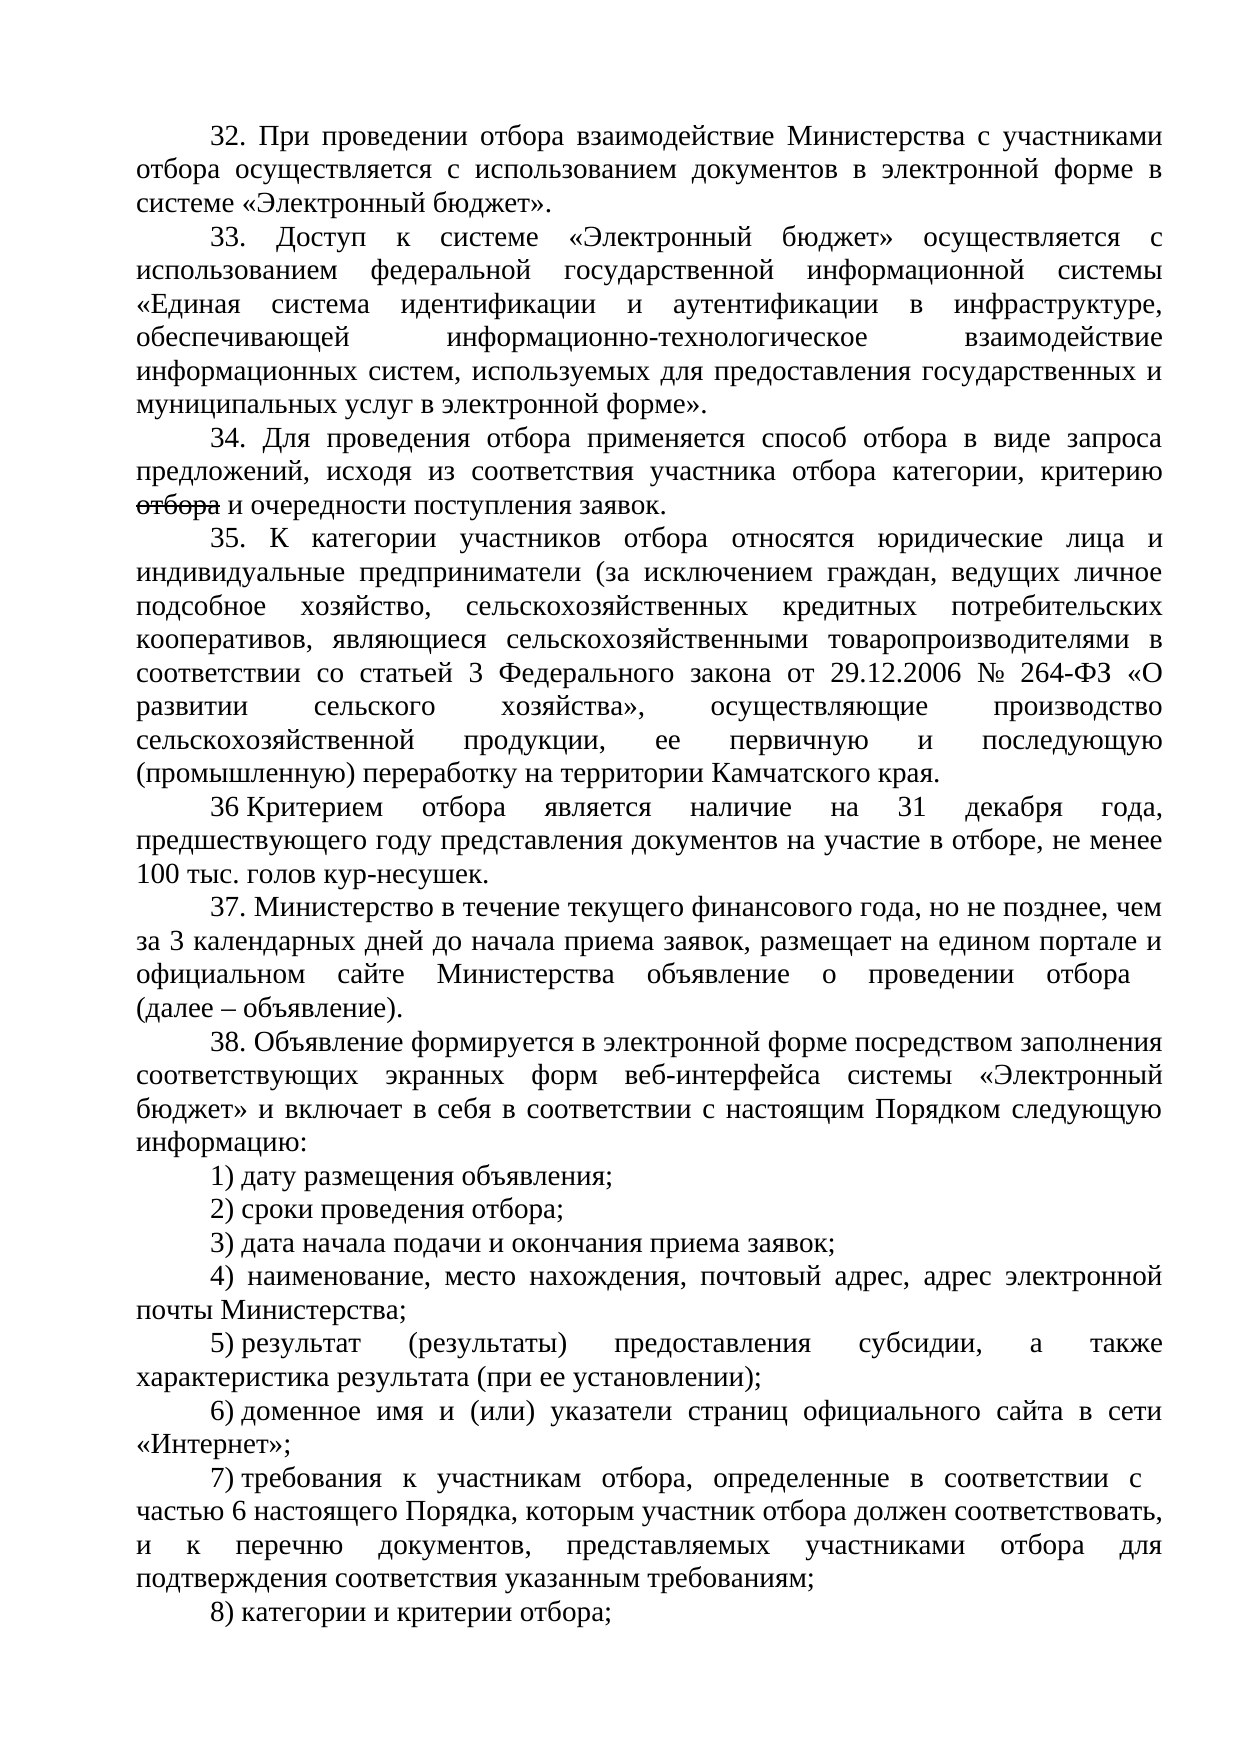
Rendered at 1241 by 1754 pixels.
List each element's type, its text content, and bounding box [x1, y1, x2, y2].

text 38. Объявление формируется в электронной форме посредством заполнения соответствующих экранных форм веб-интерфейса системы «Электронный бюджет» и включает в себя в соответствии с настоящим Порядком следующую информацию: [136, 1024, 1163, 1158]
text 3) дата начала подачи и окончания приема заявок; [136, 1225, 1163, 1258]
text 36 Критерием отбора является наличие на 31 декабря года, предшествующего году представления документов на участие в отборе, не менее 100 тыс. голов кур-несушек. [136, 789, 1163, 889]
text 37. Министерство в течение текущего финансового года, но не позднее, чем за 3 календарных дней до начала приема заявок, размещает на едином портале и официальном сайте Министерства объявление о проведении отбора (далее – объявление). [136, 889, 1163, 1024]
text 7) требования к участникам отбора, определенные в соответствии с частью 6 настоящего Порядка, которым участник отбора должен соответствовать, и к перечню документов, представляемых участниками отбора для подтверждения соответствия указанным требованиям; [136, 1460, 1163, 1594]
text 4) наименование, место нахождения, почтовый адрес, адрес электронной почты Министерства; [136, 1258, 1163, 1326]
text 8) категории и критерии отбора; [136, 1594, 1163, 1627]
text 35. К категории участников отбора относятся юридические лица и индивидуальные предприниматели (за исключением граждан, ведущих личное подсобное хозяйство, сельскохозяйственных кредитных потребительских кооперативов, являющиеся сельскохозяйственными товаропроизводителями в соответствии со статьей 3 Федерального закона от 29.12.2006 № 264-ФЗ «О развитии сельского хозяйства», осуществляющие производство сельскохозяйственной продукции, ее первичную и последующую (промышленную) переработку на территории Камчатского края. [136, 521, 1163, 789]
text 34. Для проведения отбора применяется способ отбора в виде запроса предложений, исходя из соответствия участника отбора категории, критерию отбора и очередности поступления заявок. [136, 420, 1163, 521]
text 5) результат (результаты) предоставления субсидии, а также характеристика результата (при ее установлении); [136, 1326, 1163, 1393]
text 1) дату размещения объявления; [136, 1158, 1163, 1191]
text 33. Доступ к системе «Электронный бюджет» осуществляется с использованием федеральной государственной информационной системы «Единая система идентификации и аутентификации в инфраструктуре, обеспечивающей информационно-технологическое взаимодействие информационных систем, используемых для предоставления государственных и муниципальных услуг в электронной форме». [136, 219, 1163, 420]
text 32. При проведении отбора взаимодействие Министерства с участниками отбора осуществляется с использованием документов в электронной форме в системе «Электронный бюджет». [136, 118, 1163, 219]
text 2) сроки проведения отбора; [136, 1191, 1163, 1225]
text 6) доменное имя и (или) указатели страниц официального сайта в сети «Интернет»; [136, 1393, 1163, 1460]
